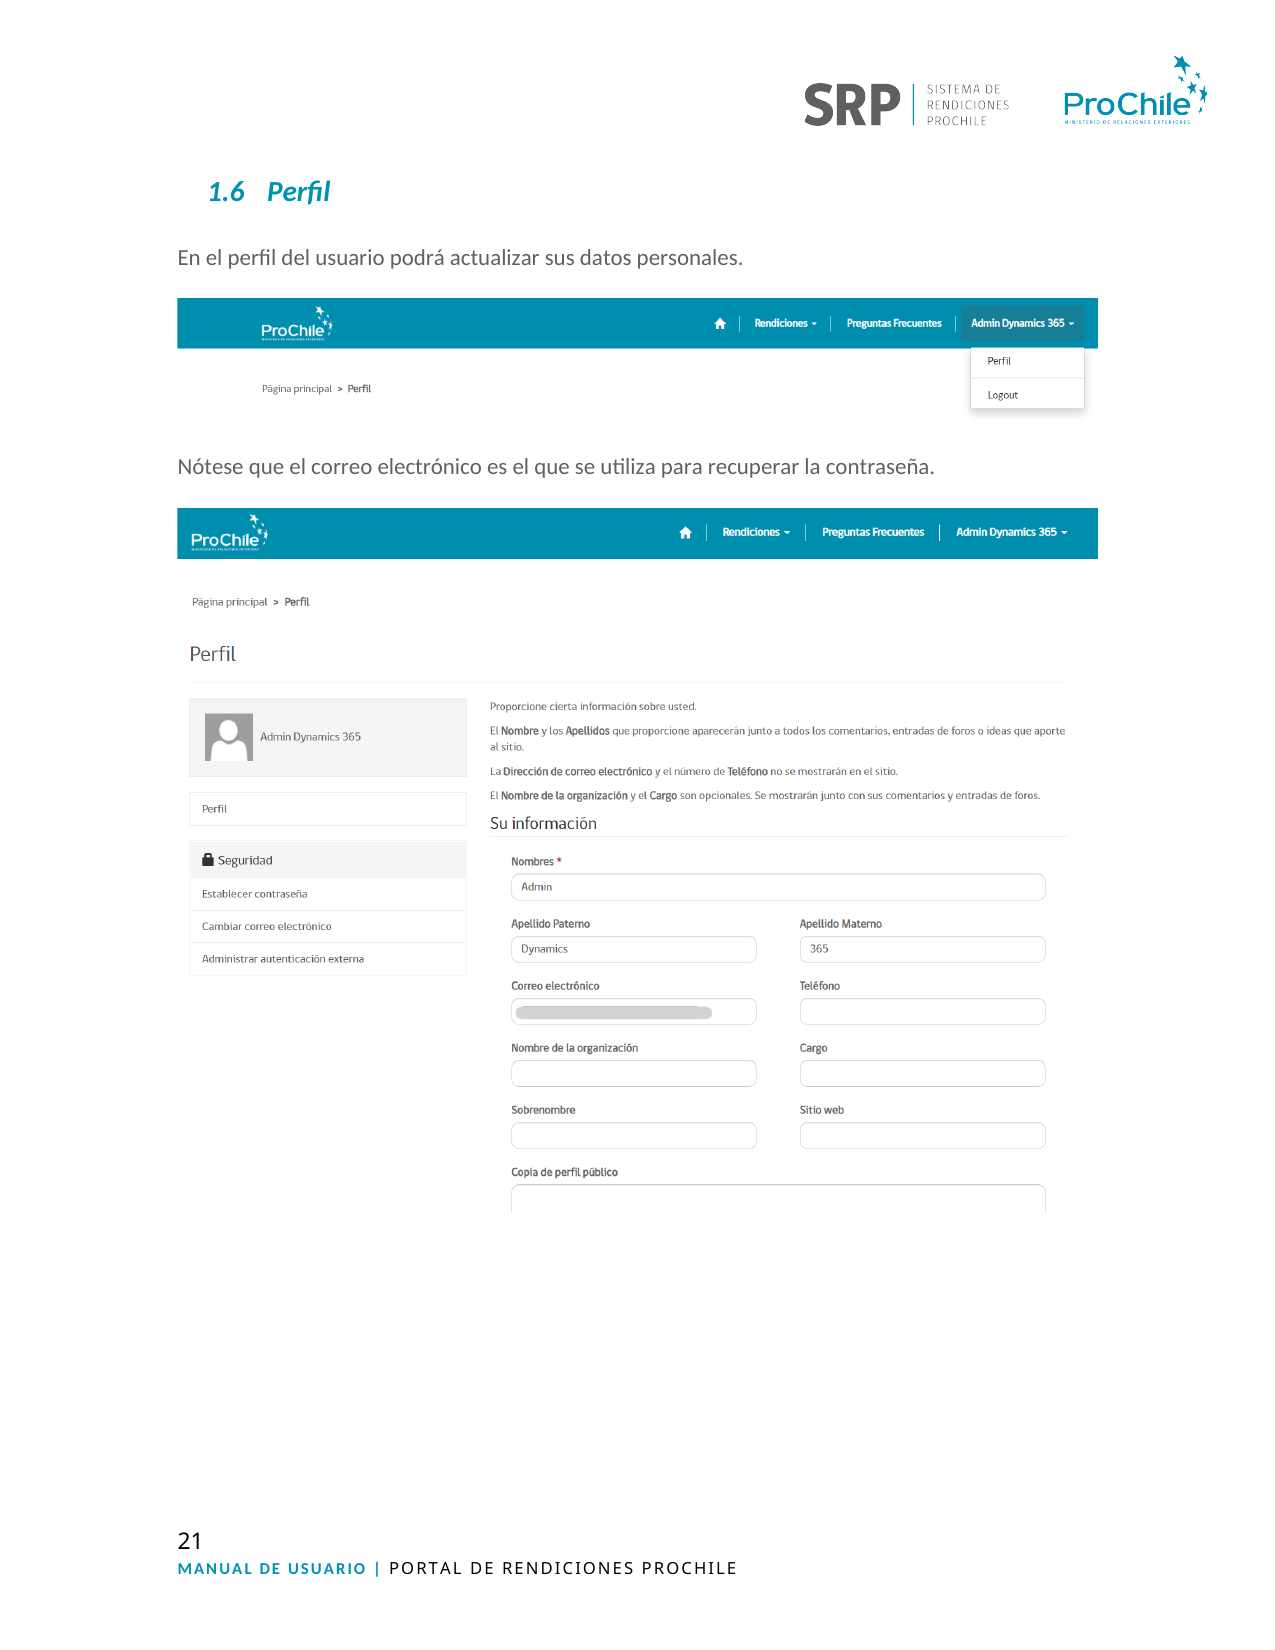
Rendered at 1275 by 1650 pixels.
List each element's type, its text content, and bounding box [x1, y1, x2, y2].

picture [192, 534, 205, 545]
picture [247, 534, 257, 546]
picture [269, 326, 278, 335]
picture [1069, 97, 1079, 103]
picture [1064, 56, 1208, 124]
picture [897, 530, 908, 535]
picture [833, 530, 845, 535]
picture [995, 530, 1004, 536]
picture [857, 322, 868, 328]
picture [768, 531, 779, 535]
picture [958, 528, 965, 535]
picture [797, 322, 807, 326]
picture [717, 319, 724, 328]
picture [804, 83, 1009, 126]
picture [962, 307, 1083, 340]
picture [756, 319, 767, 326]
text En el perfil del usuario podrá actualizar sus datos personales. [177, 243, 1098, 271]
picture [724, 528, 736, 535]
picture [177, 560, 1098, 1213]
picture [262, 325, 268, 335]
picture [775, 319, 781, 326]
picture [681, 528, 690, 538]
picture [745, 528, 751, 535]
picture [848, 529, 867, 535]
picture [177, 348, 1098, 425]
picture [306, 326, 318, 335]
text Nótese que el correo electrónico es el que se utiliza para recuperar la contraseña. [177, 452, 1098, 480]
picture [877, 321, 890, 326]
picture [1007, 530, 1019, 535]
subtitle Perfil [207, 173, 1098, 208]
